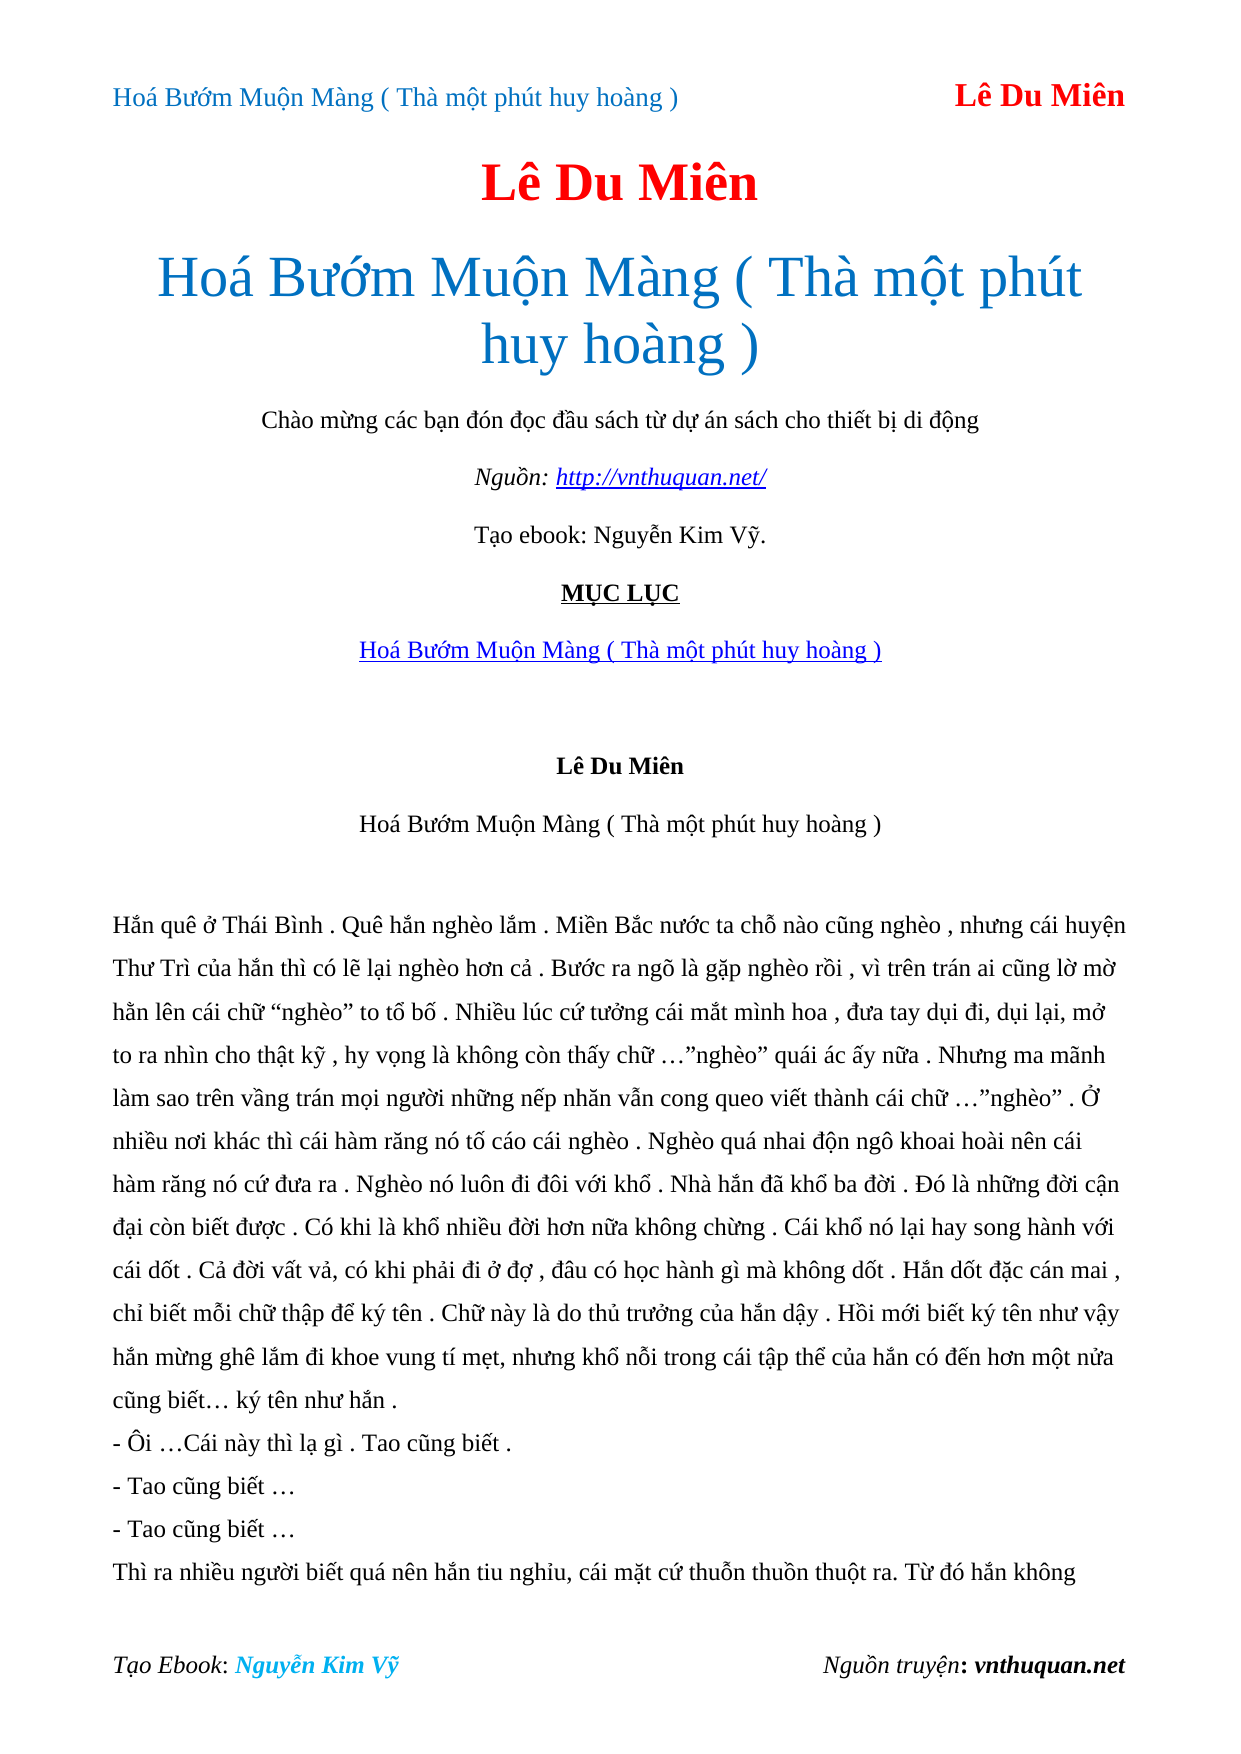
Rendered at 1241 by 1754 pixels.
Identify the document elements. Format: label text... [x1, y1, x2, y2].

text Lê Du Miên [112, 150, 1128, 212]
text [112, 867, 1128, 1586]
text Chào mừng các bạn đón đọc đầu sách từ dự án sách cho thiết bị di động Nguồn: http://vnthuquan.net/ Tạo ebook: Nguyễn Kim Vỹ. [112, 405, 1128, 548]
text Hoá Bướm Muộn Màng ( Thà một phút huy hoàng ) [112, 636, 1128, 664]
text MỤC LỤC [112, 578, 1128, 606]
text Hoá Bướm Muộn Màng ( Thà một phút huy hoàng ) [112, 809, 1128, 838]
text Lê Du Miên [112, 751, 1128, 780]
text Hoá Bướm Muộn Màng ( Thà một phút huy hoàng ) [112, 241, 1128, 376]
